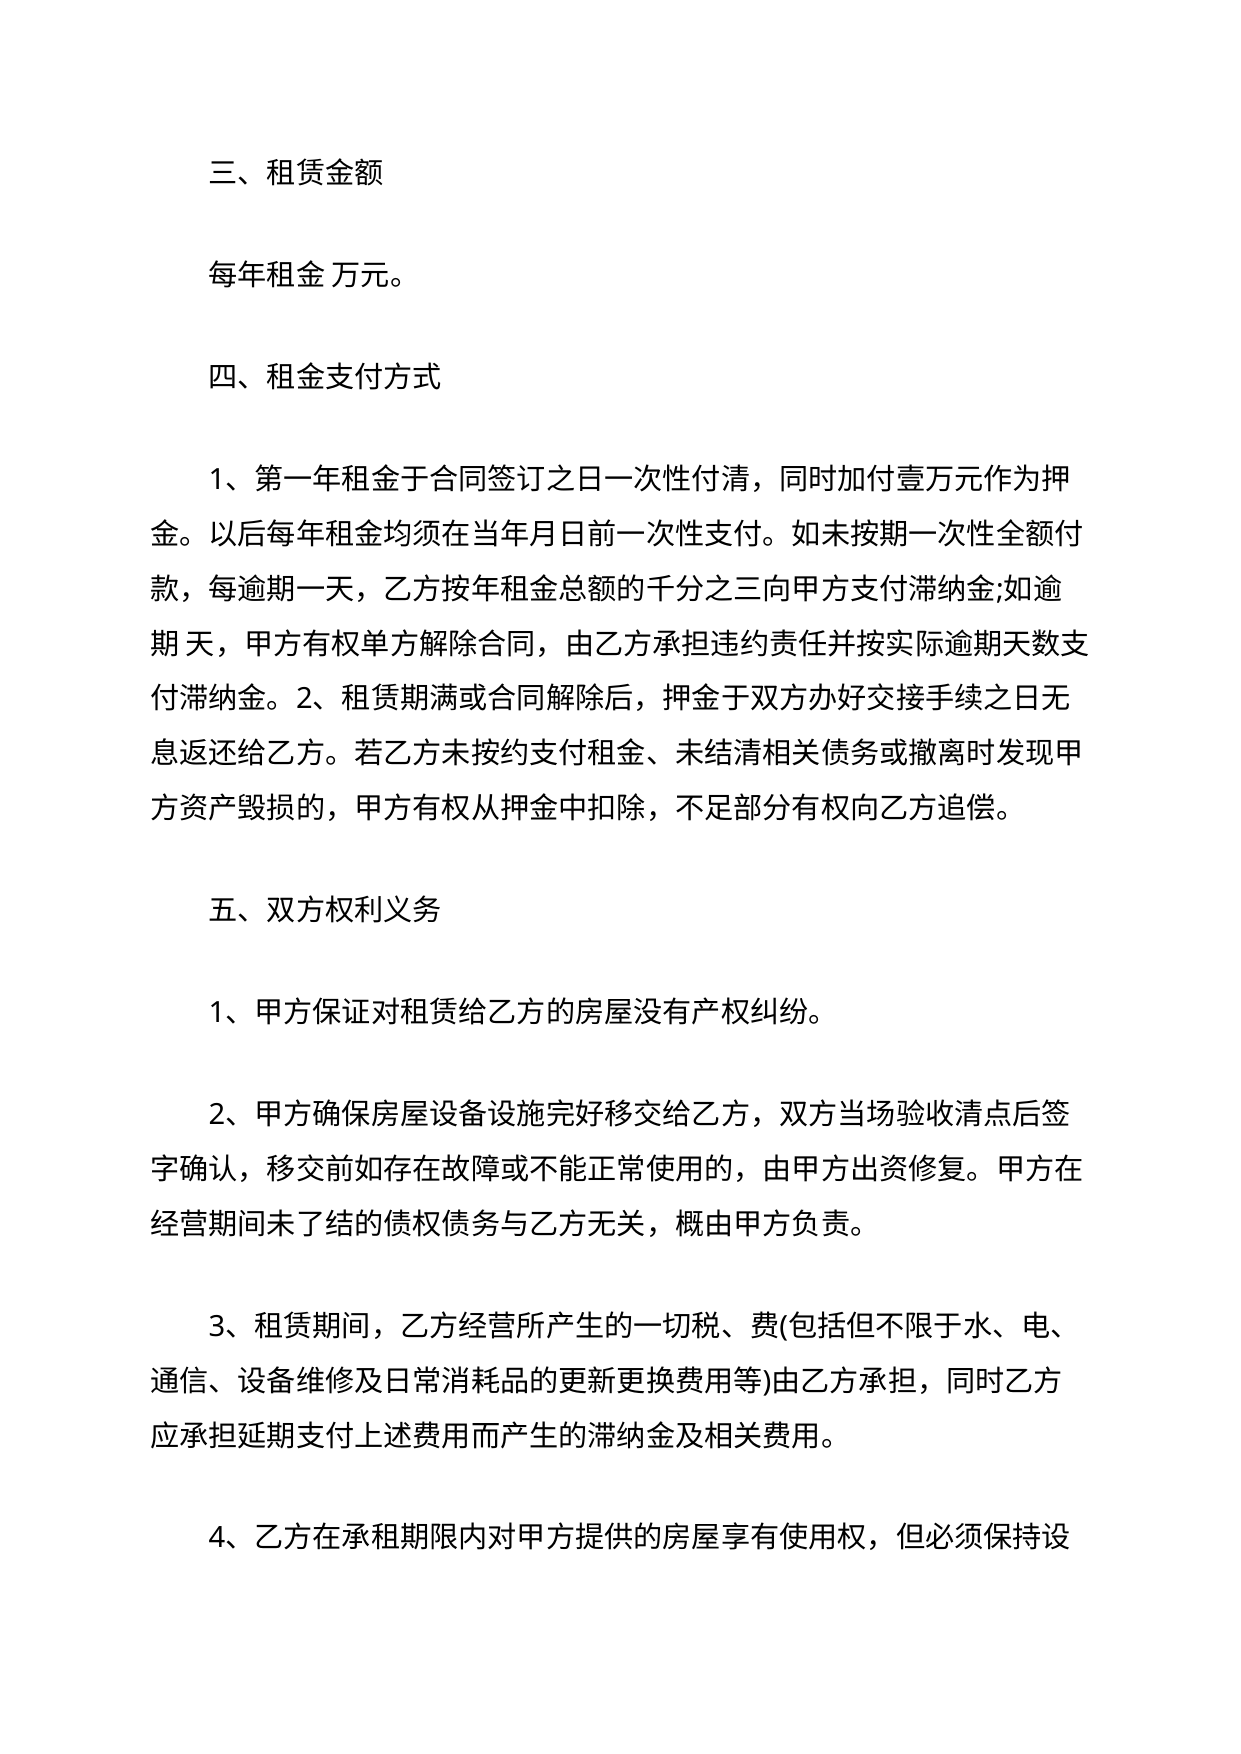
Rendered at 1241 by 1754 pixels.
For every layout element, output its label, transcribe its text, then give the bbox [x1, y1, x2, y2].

text 三、租赁金额 [150, 150, 1090, 192]
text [150, 1514, 1090, 1556]
text 五、双方权利义务 [150, 887, 1090, 929]
text 1、第一年租金于合同签订之日一次性付清，同时加付壹万元作为押金。以后每年租金均须在当年月日前一次性支付。如未按期一次性全额付款，每逾期一天，乙方按年租金总额的千分之三向甲方支付滞纳金;如逾期 天，甲方有权单方解除合同，由乙方承担违约责任并按实际逾期天数支付滞纳金。2、租赁期满或合同解除后，押金于双方办好交接手续之日无息返还给乙方。若乙方未按约支付租金、未结清相关债务或撤离时发现甲方资产毁损的，甲方有权从押金中扣除，不足部分有权向乙方追偿。 [150, 455, 1090, 827]
text 2、甲方确保房屋设备设施完好移交给乙方，双方当场验收清点后签字确认，移交前如存在故障或不能正常使用的，由甲方出资修复。甲方在经营期间未了结的债权债务与乙方无关，概由甲方负责。 [150, 1091, 1090, 1243]
text 四、租金支付方式 [150, 353, 1090, 396]
text 3、租赁期间，乙方经营所产生的一切税、费(包括但不限于水、电、通信、设备维修及日常消耗品的更新更换费用等)由乙方承担，同时乙方应承担延期支付上述费用而产生的滞纳金及相关费用。 [150, 1302, 1090, 1454]
text 1、甲方保证对租赁给乙方的房屋没有产权纠纷。 [150, 988, 1090, 1031]
text 每年租金 万元。 [150, 252, 1090, 294]
